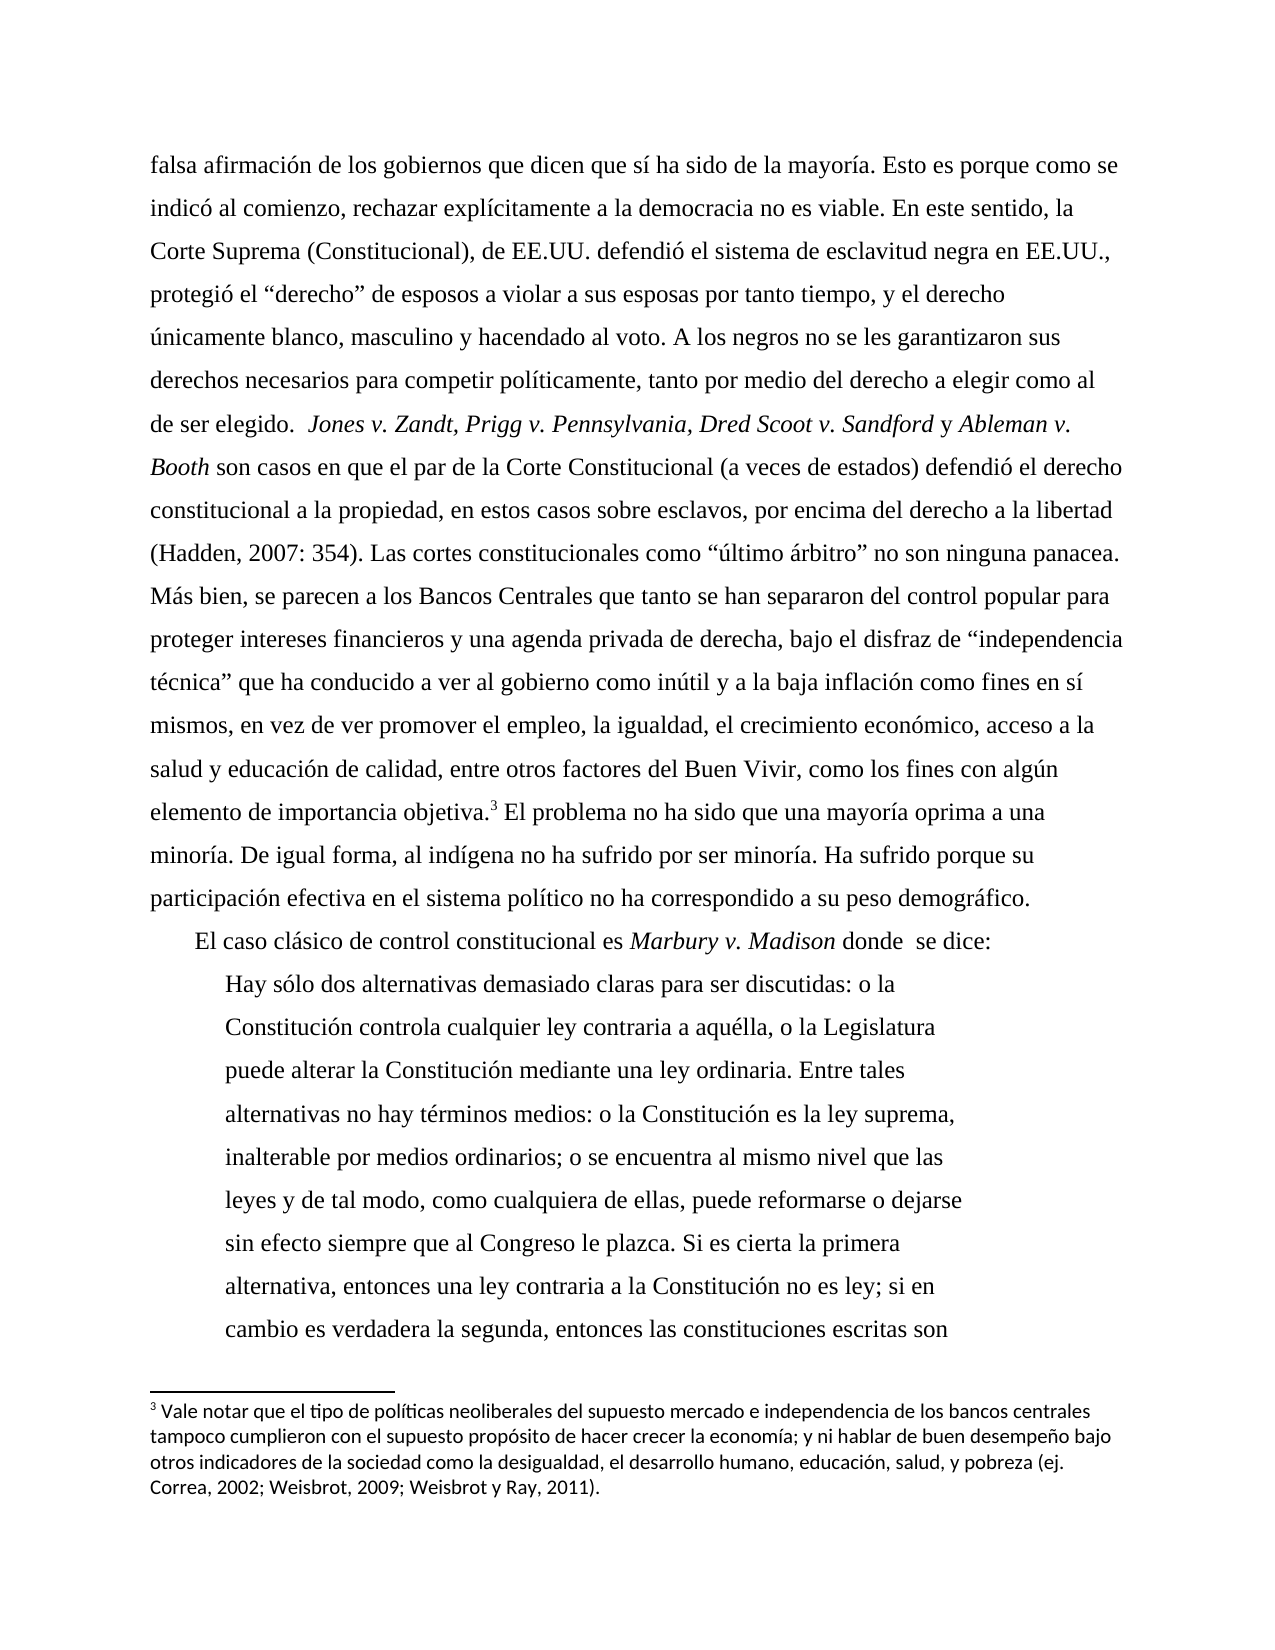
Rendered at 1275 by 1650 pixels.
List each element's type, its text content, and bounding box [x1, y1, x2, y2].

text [150, 150, 1125, 912]
text El caso clásico de control constitucional es Marbury v. Madison donde se dice: [150, 926, 1125, 955]
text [225, 969, 975, 1343]
